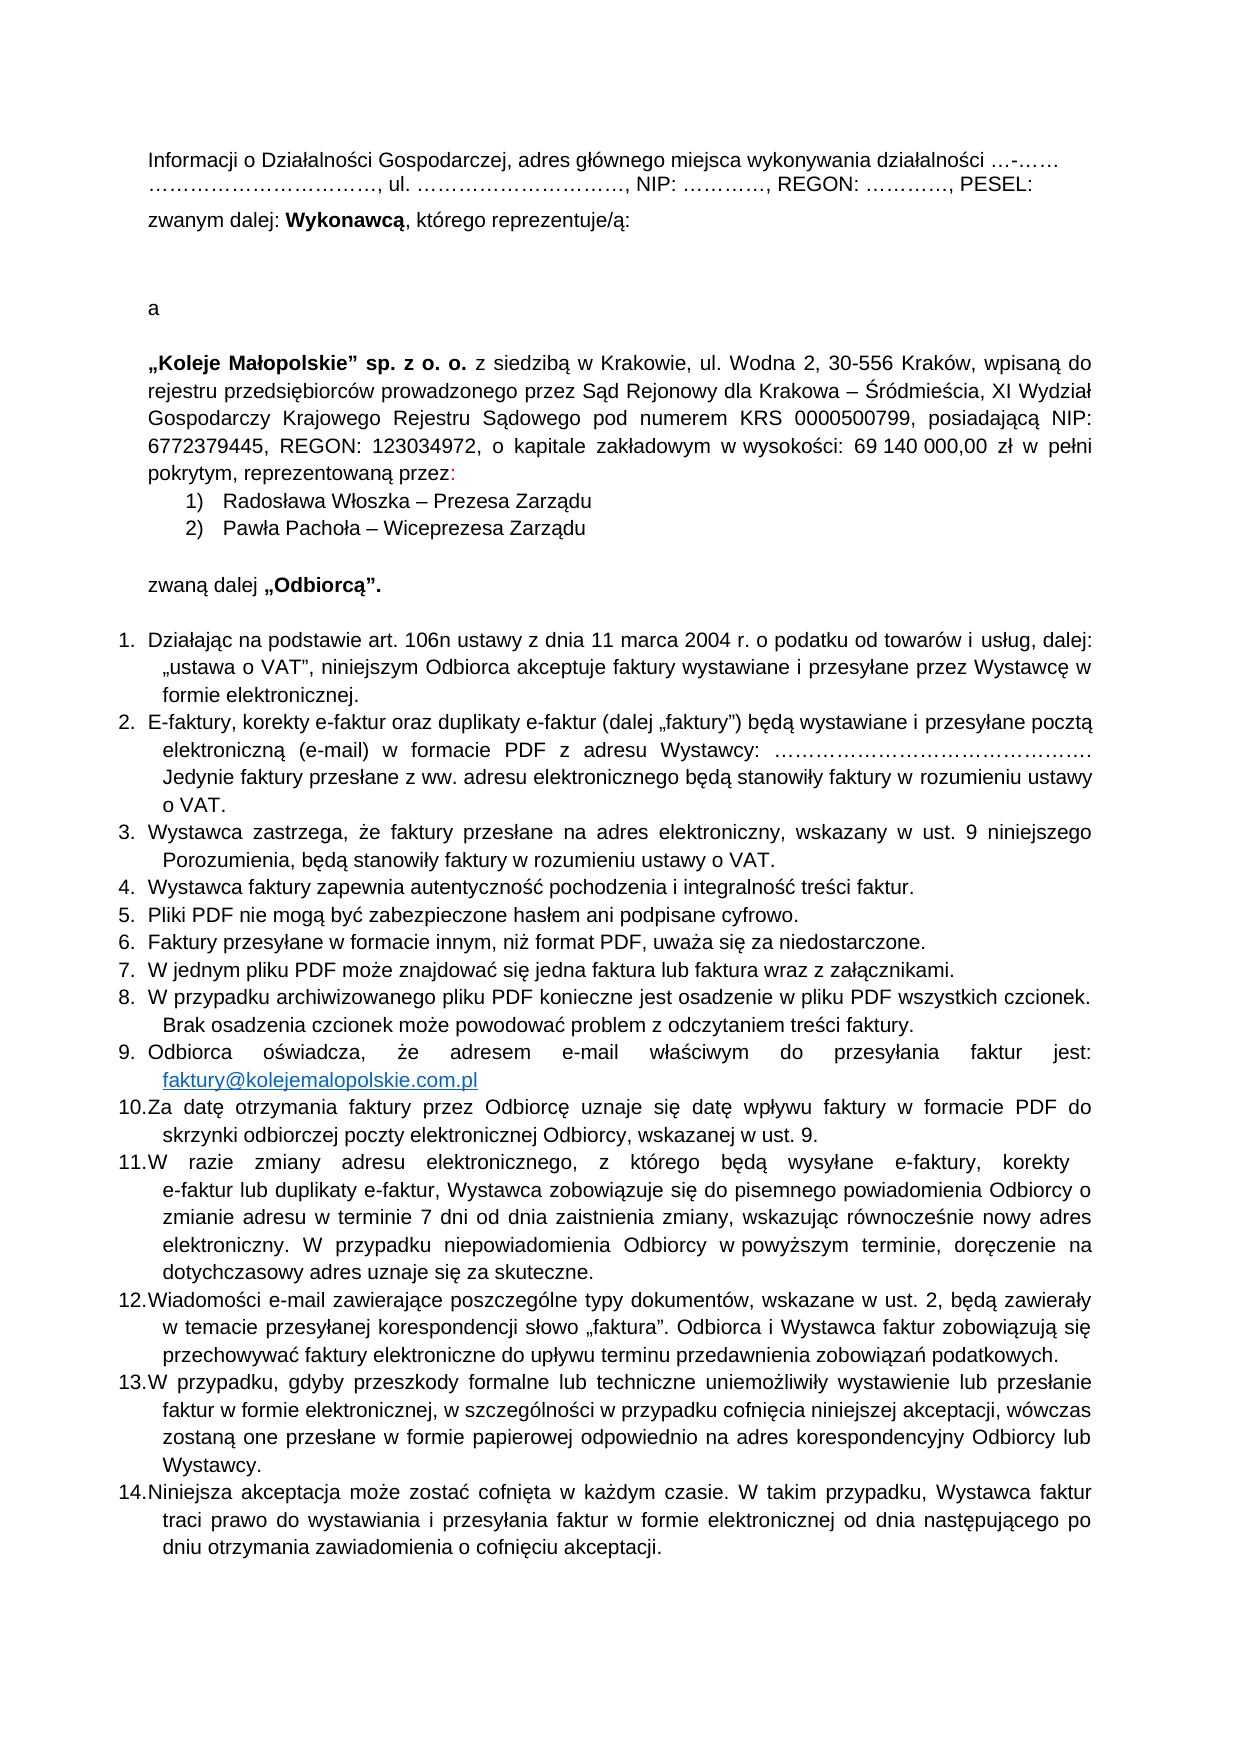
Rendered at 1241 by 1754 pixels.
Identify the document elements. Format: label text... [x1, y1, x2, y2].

list Odbiorca oświadcza, że adresem e-mail właściwym do przesyłania faktur jest: faktury@kolejemalopolskie.com.pl [118, 1040, 1093, 1092]
list Wystawca faktury zapewnia autentyczność pochodzenia i integralność treści faktur. [118, 875, 1093, 899]
list Wystawca zastrzega, że faktury przesłane na adres elektroniczny, wskazany w ust. 9 niniejszego Porozumienia, będą stanowiły faktury w rozumieniu ustawy o VAT. [118, 820, 1093, 872]
list Wiadomości e-mail zawierające poszczególne typy dokumentów, wskazane w ust. 2, będą zawierały w temacie przesyłanej korespondencji słowo „faktura”. Odbiorca i Wystawca faktur zobowiązują się przechowywać faktury elektroniczne do upływu terminu przedawnienia zobowiązań podatkowych. [118, 1288, 1093, 1367]
text a [148, 296, 1093, 320]
list Działając na podstawie art. 106n ustawy z dnia 11 marca 2004 r. o podatku od towarów i usług, dalej: „ustawa o VAT”, niniejszym Odbiorca akceptuje faktury wystawiane i przesyłane przez Wystawcę w formie elektronicznej. [118, 628, 1093, 707]
list Radosława Włoszka – Prezesa Zarządu [185, 488, 1093, 512]
text zwaną dalej „Odbiorcą”. [148, 573, 1093, 597]
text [148, 148, 1093, 196]
text „Koleje Małopolskie” sp. z o. o. z siedzibą w Krakowie, ul. Wodna 2, 30-556 Kraków, wpisaną do rejestru przedsiębiorców prowadzonego przez Sąd Rejonowy dla Krakowa – Śródmieścia, XI Wydział Gospodarczy Krajowego Rejestru Sądowego pod numerem KRS 0000500799, posiadającą NIP: 6772379445, REGON: 123034972, o kapitale zakładowym w wysokości: 69 140 000,00 zł w pełni pokrytym, reprezentowaną przez: [148, 351, 1093, 485]
list W przypadku archiwizowanego pliku PDF konieczne jest osadzenie w pliku PDF wszystkich czcionek. Brak osadzenia czcionek może powodować problem z odczytaniem treści faktury. [118, 985, 1093, 1037]
list Faktury przesyłane w formacie innym, niż format PDF, uważa się za niedostarczone. [118, 930, 1093, 954]
list Pliki PDF nie mogą być zabezpieczone hasłem ani podpisane cyfrowo. [118, 903, 1093, 927]
list Za datę otrzymania faktury przez Odbiorcę uznaje się datę wpływu faktury w formacie PDF do skrzynki odbiorczej poczty elektronicznej Odbiorcy, wskazanej w ust. 9. [118, 1095, 1093, 1147]
text zwanym dalej: Wykonawcą, którego reprezentuje/ą: [148, 208, 1093, 232]
list W jednym pliku PDF może znajdować się jedna faktura lub faktura wraz z załącznikami. [118, 958, 1093, 982]
list W razie zmiany adresu elektronicznego, z którego będą wysyłane e-faktury, korekty e-faktur lub duplikaty e-faktur, Wystawca zobowiązuje się do pisemnego powiadomienia Odbiorcy o zmianie adresu w terminie 7 dni od dnia zaistnienia zmiany, wskazując równocześnie nowy adres elektroniczny. W przypadku niepowiadomienia Odbiorcy w powyższym terminie, doręczenie na dotychczasowy adres uznaje się za skuteczne. [118, 1150, 1093, 1284]
list W przypadku, gdyby przeszkody formalne lub techniczne uniemożliwiły wystawienie lub przesłanie faktur w formie elektronicznej, w szczególności w przypadku cofnięcia niniejszej akceptacji, wówczas zostaną one przesłane w formie papierowej odpowiednio na adres korespondencyjny Odbiorcy lub Wystawcy. [118, 1370, 1093, 1477]
list Niniejsza akceptacja może zostać cofnięta w każdym czasie. W takim przypadku, Wystawca faktur traci prawo do wystawiania i przesyłania faktur w formie elektronicznej od dnia następującego po dniu otrzymania zawiadomienia o cofnięciu akceptacji. [118, 1480, 1093, 1559]
list Pawła Pachoła – Wiceprezesa Zarządu [185, 516, 1093, 540]
list E-faktury, korekty e-faktur oraz duplikaty e-faktur (dalej „faktury”) będą wystawiane i przesyłane pocztą elektroniczną (e-mail) w formacie PDF z adresu Wystawcy: ………………………………………. Jedynie faktury przesłane z ww. adresu elektronicznego będą stanowiły faktury w rozumieniu ustawy o VAT. [118, 710, 1093, 817]
